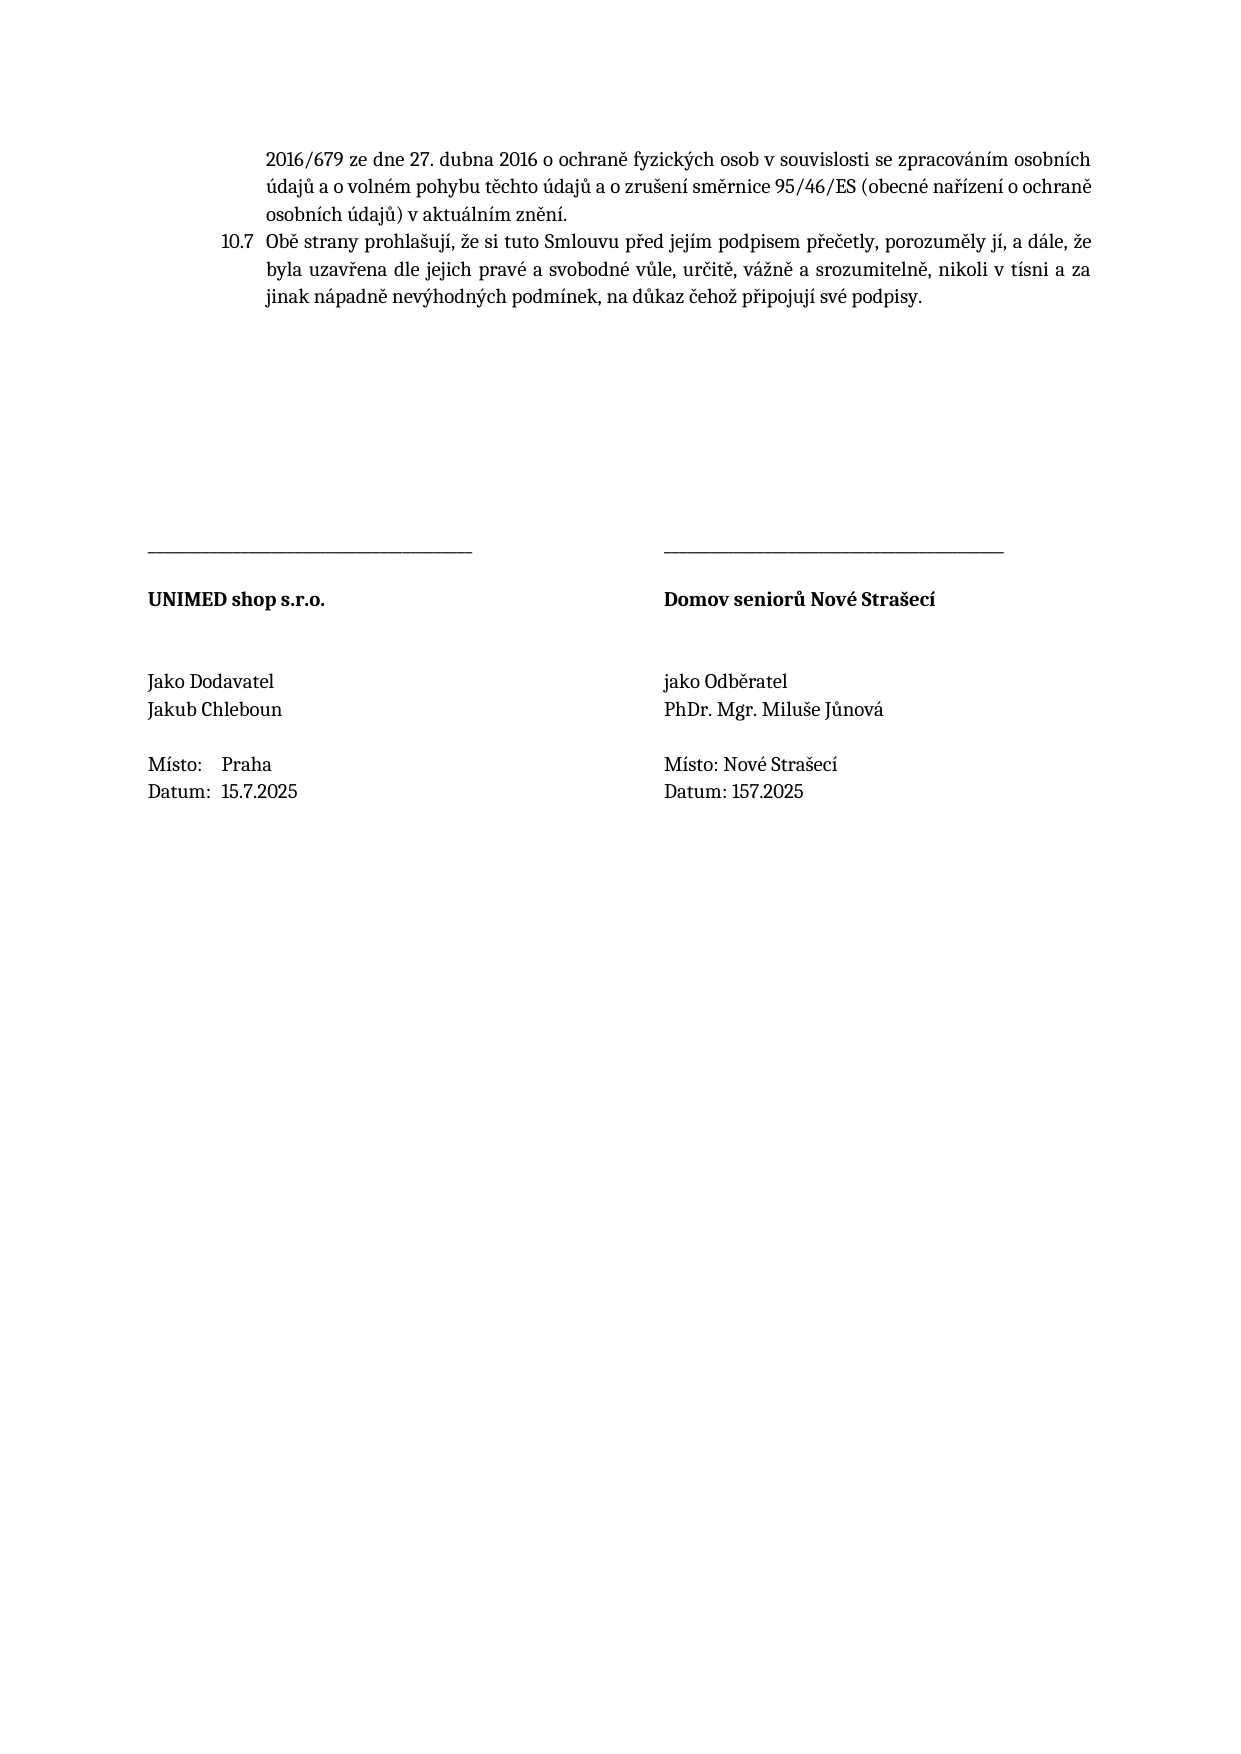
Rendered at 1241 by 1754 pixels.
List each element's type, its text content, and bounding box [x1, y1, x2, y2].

list Obě strany prohlašují, že si tuto Smlouvu před jejím podpisem přečetly, porozuměly jí, a dále, že byla uzavřena dle jejich pravé a svobodné vůle, určitě, vážně a srozumitelně, nikoli v tísni a za jinak nápadně nevýhodných podmínek, na důkaz čehož připojují své podpisy. [221, 230, 1093, 309]
text __________________________________________ ____________________________________________ [148, 533, 1093, 557]
text Místo: Praha Místo: Nové Strašecí [148, 753, 1093, 777]
text UNIMED shop s.r.o. Domov seniorů Nové Strašecí [148, 588, 1093, 612]
text Jako Dodavatel jako Odběratel [148, 670, 1093, 694]
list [221, 148, 1093, 227]
text Jakub Chleboun PhDr. Mgr. Miluše Jůnová [148, 698, 1093, 722]
text Datum: 15.7.2025 Datum: 157.2025 [148, 780, 1093, 804]
